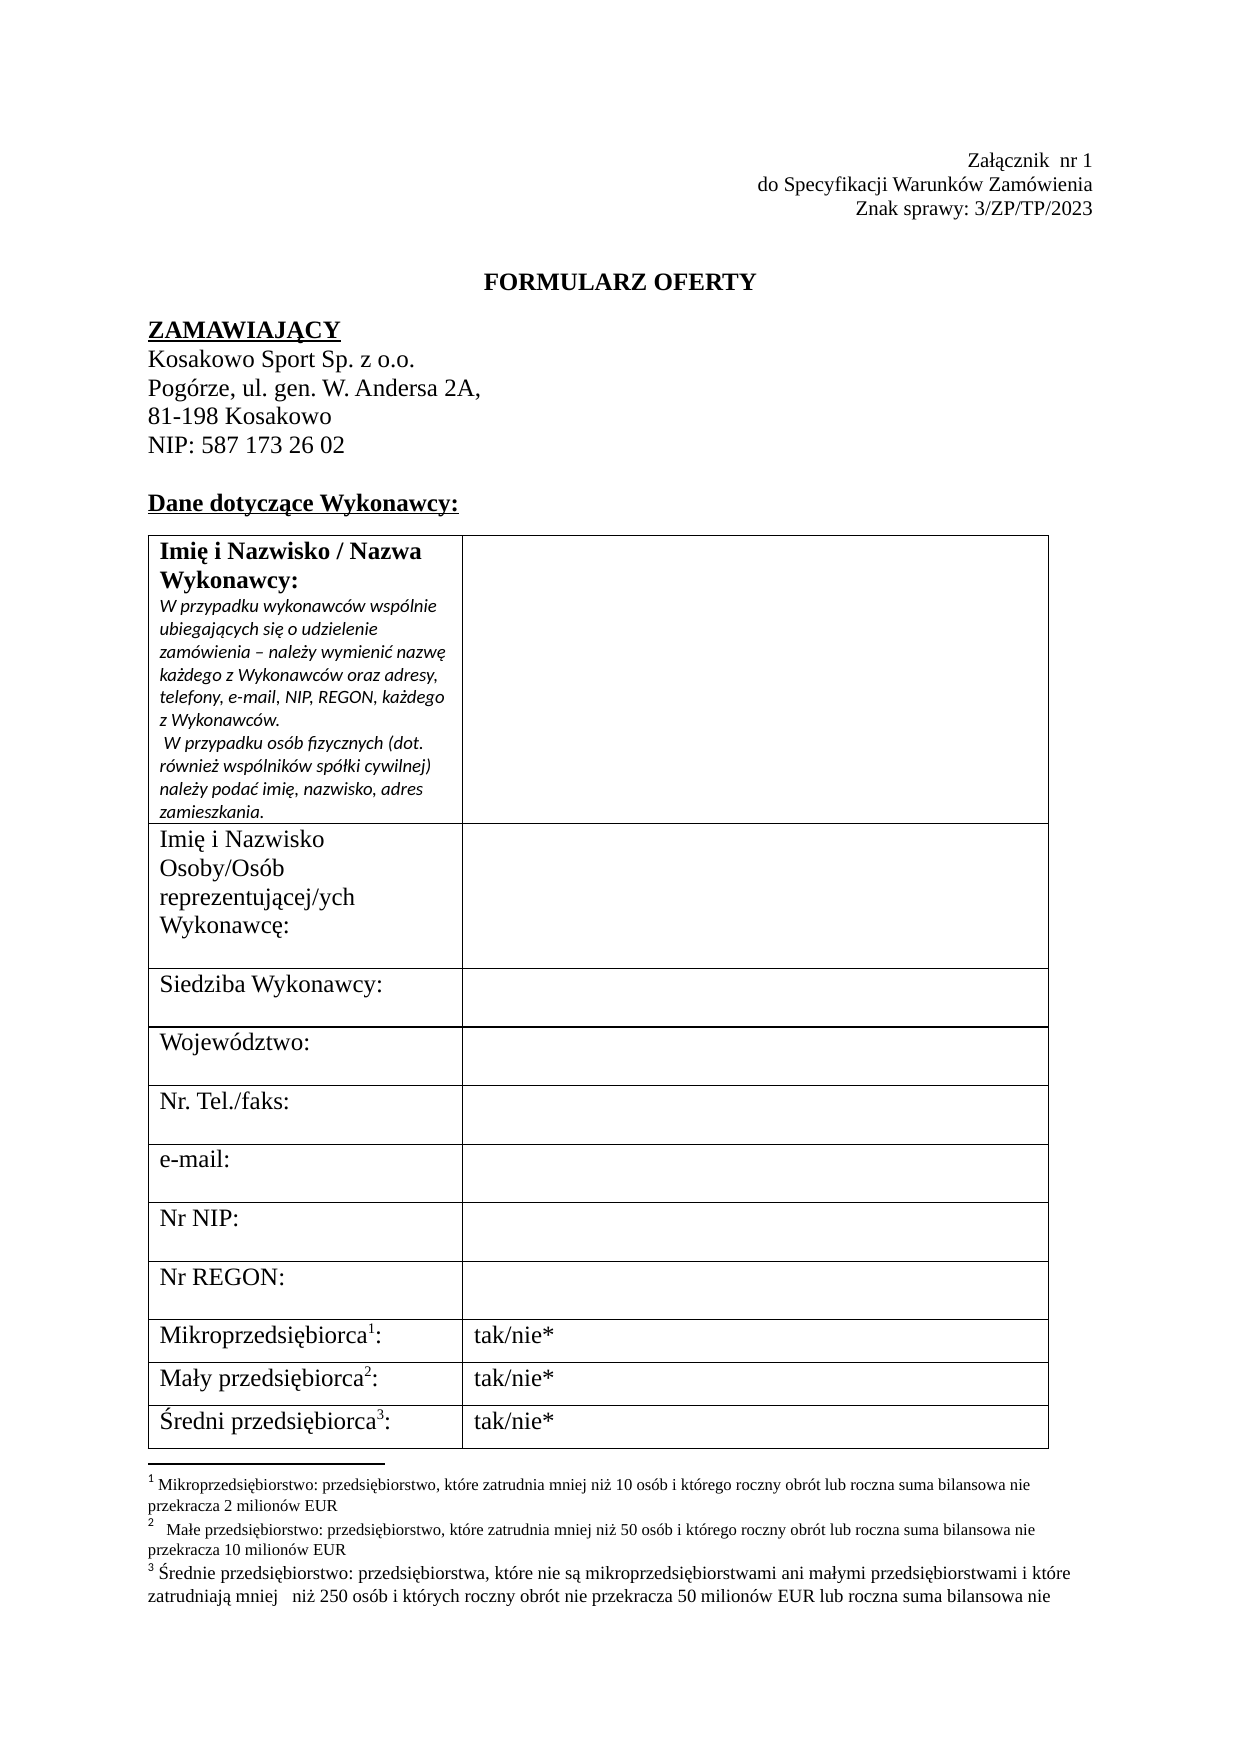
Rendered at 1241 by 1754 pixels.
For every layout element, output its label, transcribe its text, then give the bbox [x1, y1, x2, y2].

text Kosakowo Sport Sp. z o.o. [148, 344, 1093, 373]
table_header [463, 536, 1048, 823]
table_cell [463, 1028, 1048, 1085]
table_cell Siedziba Wykonawcy: [149, 969, 462, 1026]
table_cell Województwo: [149, 1028, 462, 1085]
table_cell Nr REGON: [149, 1262, 462, 1319]
text ZAMAWIAJĄCY [148, 315, 1093, 344]
table_cell tak/nie* [463, 1406, 1048, 1448]
text do Specyfikacji Warunków Zamówienia [148, 172, 1093, 196]
text NIP: 587 173 26 02 [148, 430, 1093, 459]
table_cell tak/nie* [463, 1320, 1048, 1362]
table_cell [463, 1203, 1048, 1261]
text FORMULARZ OFERTY [148, 267, 1093, 296]
table_cell Nr NIP: [149, 1203, 462, 1261]
table_cell [463, 1086, 1048, 1143]
text Znak sprawy: 3/ZP/TP/2023 [148, 196, 1093, 220]
table_cell e-mail: [149, 1145, 462, 1202]
table_cell [463, 1145, 1048, 1202]
text Załącznik nr 1 [148, 148, 1093, 172]
table_cell [463, 1262, 1048, 1319]
text 81-198 Kosakowo [148, 401, 1093, 430]
table_cell Imię i Nazwisko Osoby/Osób reprezentującej/ych Wykonawcę: [149, 824, 462, 968]
text Pogórze, ul. gen. W. Andersa 2A, [148, 373, 1093, 401]
table_cell Nr. Tel./faks: [149, 1086, 462, 1143]
table_header Imię i Nazwisko / Nazwa Wykonawcy: W przypadku wykonawców wspólnie ubiegających się o udzielenie zamówienia – należy wymienić nazwę każdego z Wykonawców oraz adresy, telefony, e-mail, NIP, REGON, każdego z Wykonawców. W przypadku osób fizycznych (dot. również wspólników spółki cywilnej) należy podać imię, nazwisko, adres zamieszkania. [149, 536, 462, 823]
table_cell Średni przedsiębiorca: [149, 1406, 462, 1448]
table_cell [463, 824, 1048, 968]
table_cell Mały przedsiębiorca: [149, 1363, 462, 1405]
text Dane dotyczące Wykonawcy: [148, 488, 1093, 516]
table_cell Mikroprzedsiębiorca: [149, 1320, 462, 1362]
table_cell tak/nie* [463, 1363, 1048, 1405]
table_cell [463, 969, 1048, 1026]
